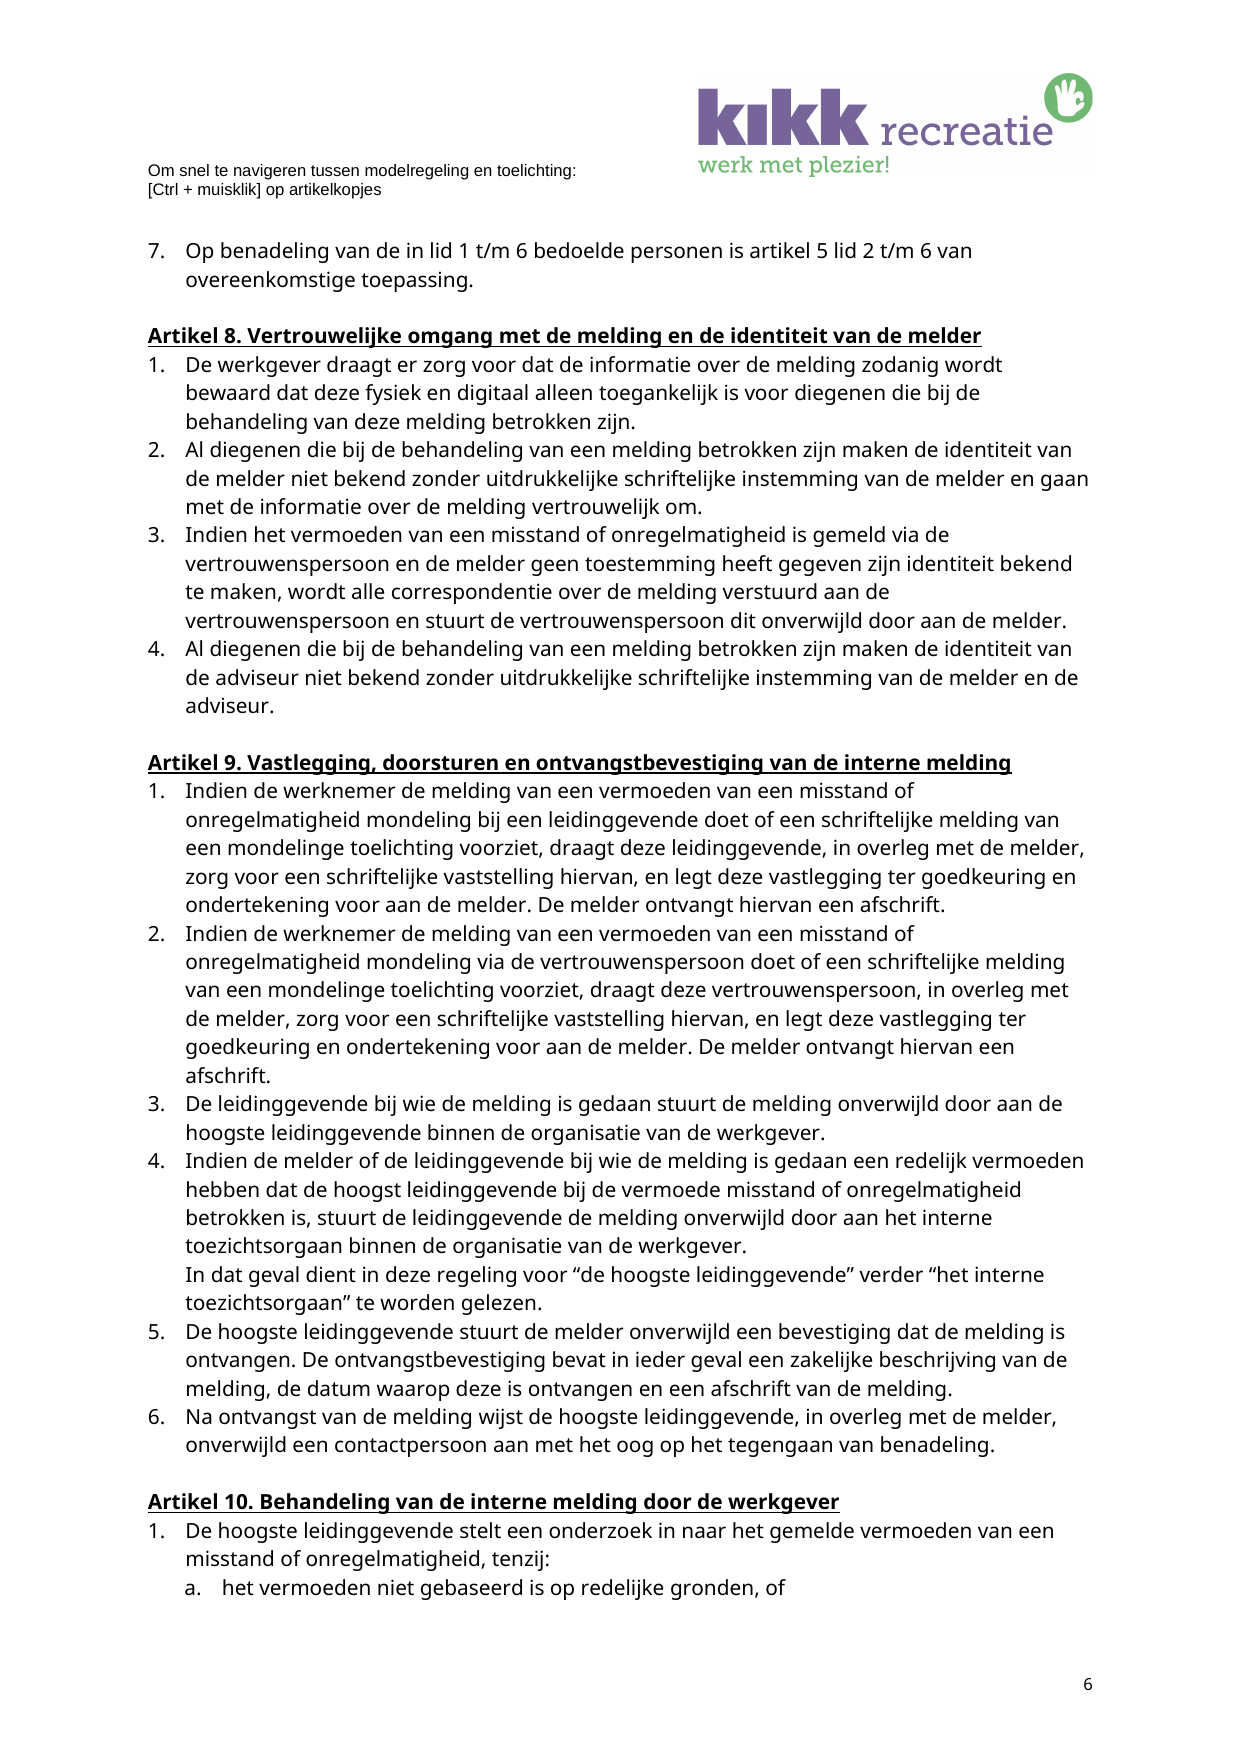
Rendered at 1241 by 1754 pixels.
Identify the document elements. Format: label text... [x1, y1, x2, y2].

subtitle Artikel 9. Vastlegging, doorsturen en ontvangstbevestiging van de interne melding [148, 748, 1092, 777]
list De hoogste leidinggevende stelt een onderzoek in naar het gemelde vermoeden van een misstand of onregelmatigheid, tenzij: [148, 1516, 1092, 1573]
list Op benadeling van de in lid 1 t/m 6 bedoelde personen is artikel 5 lid 2 t/m 6 van overeenkomstige toepassing. [148, 236, 1092, 293]
list het vermoeden niet gebaseerd is op redelijke gronden, of [184, 1573, 1092, 1601]
list De werkgever draagt er zorg voor dat de informatie over de melding zodanig wordt bewaard dat deze fysiek en digitaal alleen toegankelijk is voor diegenen die bij de behandeling van deze melding betrokken zijn. [148, 350, 1092, 435]
picture [698, 73, 1093, 177]
list De leidinggevende bij wie de melding is gedaan stuurt de melding onverwijld door aan de hoogste leidinggevende binnen de organisatie van de werkgever. [148, 1089, 1092, 1146]
list De hoogste leidinggevende stuurt de melder onverwijld een bevestiging dat de melding is ontvangen. De ontvangstbevestiging bevat in ieder geval een zakelijke beschrijving van de melding, de datum waarop deze is ontvangen en een afschrift van de melding. [148, 1317, 1092, 1402]
list Indien het vermoeden van een misstand of onregelmatigheid is gemeld via de vertrouwenspersoon en de melder geen toestemming heeft gegeven zijn identiteit bekend te maken, wordt alle correspondentie over de melding verstuurd aan de vertrouwenspersoon en stuurt de vertrouwenspersoon dit onverwijld door aan de melder. [148, 521, 1092, 634]
list Al diegenen die bij de behandeling van een melding betrokken zijn maken de identiteit van de adviseur niet bekend zonder uitdrukkelijke schriftelijke instemming van de melder en de adviseur. [148, 634, 1092, 720]
list Indien de werknemer de melding van een vermoeden van een misstand of onregelmatigheid mondeling via de vertrouwenspersoon doet of een schriftelijke melding van een mondelinge toelichting voorziet, draagt deze vertrouwenspersoon, in overleg met de melder, zorg voor een schriftelijke vaststelling hiervan, en legt deze vastlegging ter goedkeuring en ondertekening voor aan de melder. De melder ontvangt hiervan een afschrift. [148, 919, 1092, 1089]
list Na ontvangst van de melding wijst de hoogste leidinggevende, in overleg met de melder, onverwijld een contactpersoon aan met het oog op het tegengaan van benadeling. [148, 1402, 1092, 1459]
subtitle Artikel 8. Vertrouwelijke omgang met de melding en de identiteit van de melder [148, 322, 1092, 350]
list Indien de werknemer de melding van een vermoeden van een misstand of onregelmatigheid mondeling bij een leidinggevende doet of een schriftelijke melding van een mondelinge toelichting voorziet, draagt deze leidinggevende, in overleg met de melder, zorg voor een schriftelijke vaststelling hiervan, en legt deze vastlegging ter goedkeuring en ondertekening voor aan de melder. De melder ontvangt hiervan een afschrift. [148, 777, 1092, 919]
list Al diegenen die bij de behandeling van een melding betrokken zijn maken de identiteit van de melder niet bekend zonder uitdrukkelijke schriftelijke instemming van de melder en gaan met de informatie over de melding vertrouwelijk om. [148, 435, 1092, 521]
subtitle Artikel 10. Behandeling van de interne melding door de werkgever [148, 1487, 1092, 1516]
list Indien de melder of de leidinggevende bij wie de melding is gedaan een redelijk vermoeden hebben dat de hoogst leidinggevende bij de vermoede misstand of onregelmatigheid betrokken is, stuurt de leidinggevende de melding onverwijld door aan het interne toezichtsorgaan binnen de organisatie van de werkgever. In dat geval dient in deze regeling voor “de hoogste leidinggevende” verder “het interne toezichtsorgaan” te worden gelezen. [148, 1146, 1092, 1317]
